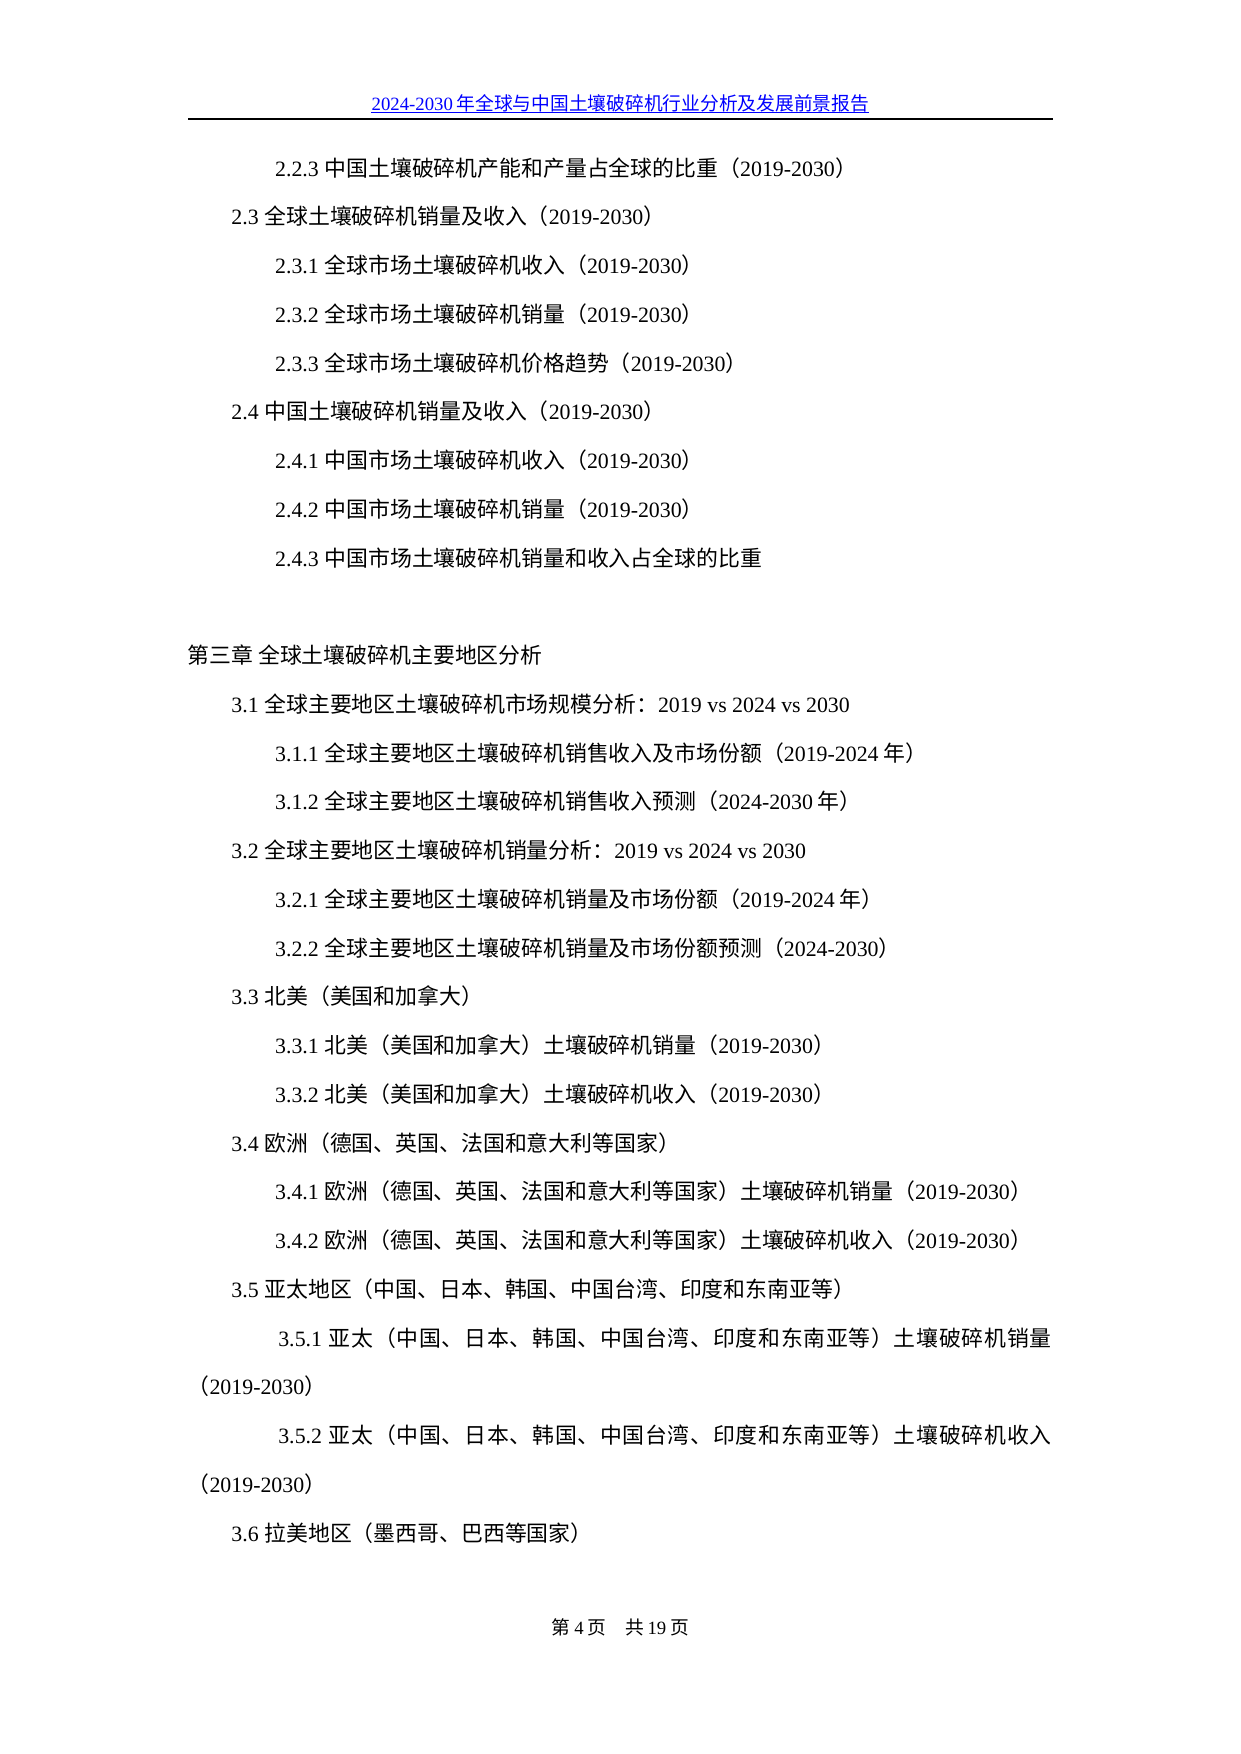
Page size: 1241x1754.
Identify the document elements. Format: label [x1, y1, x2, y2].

text [187, 150, 1053, 1548]
